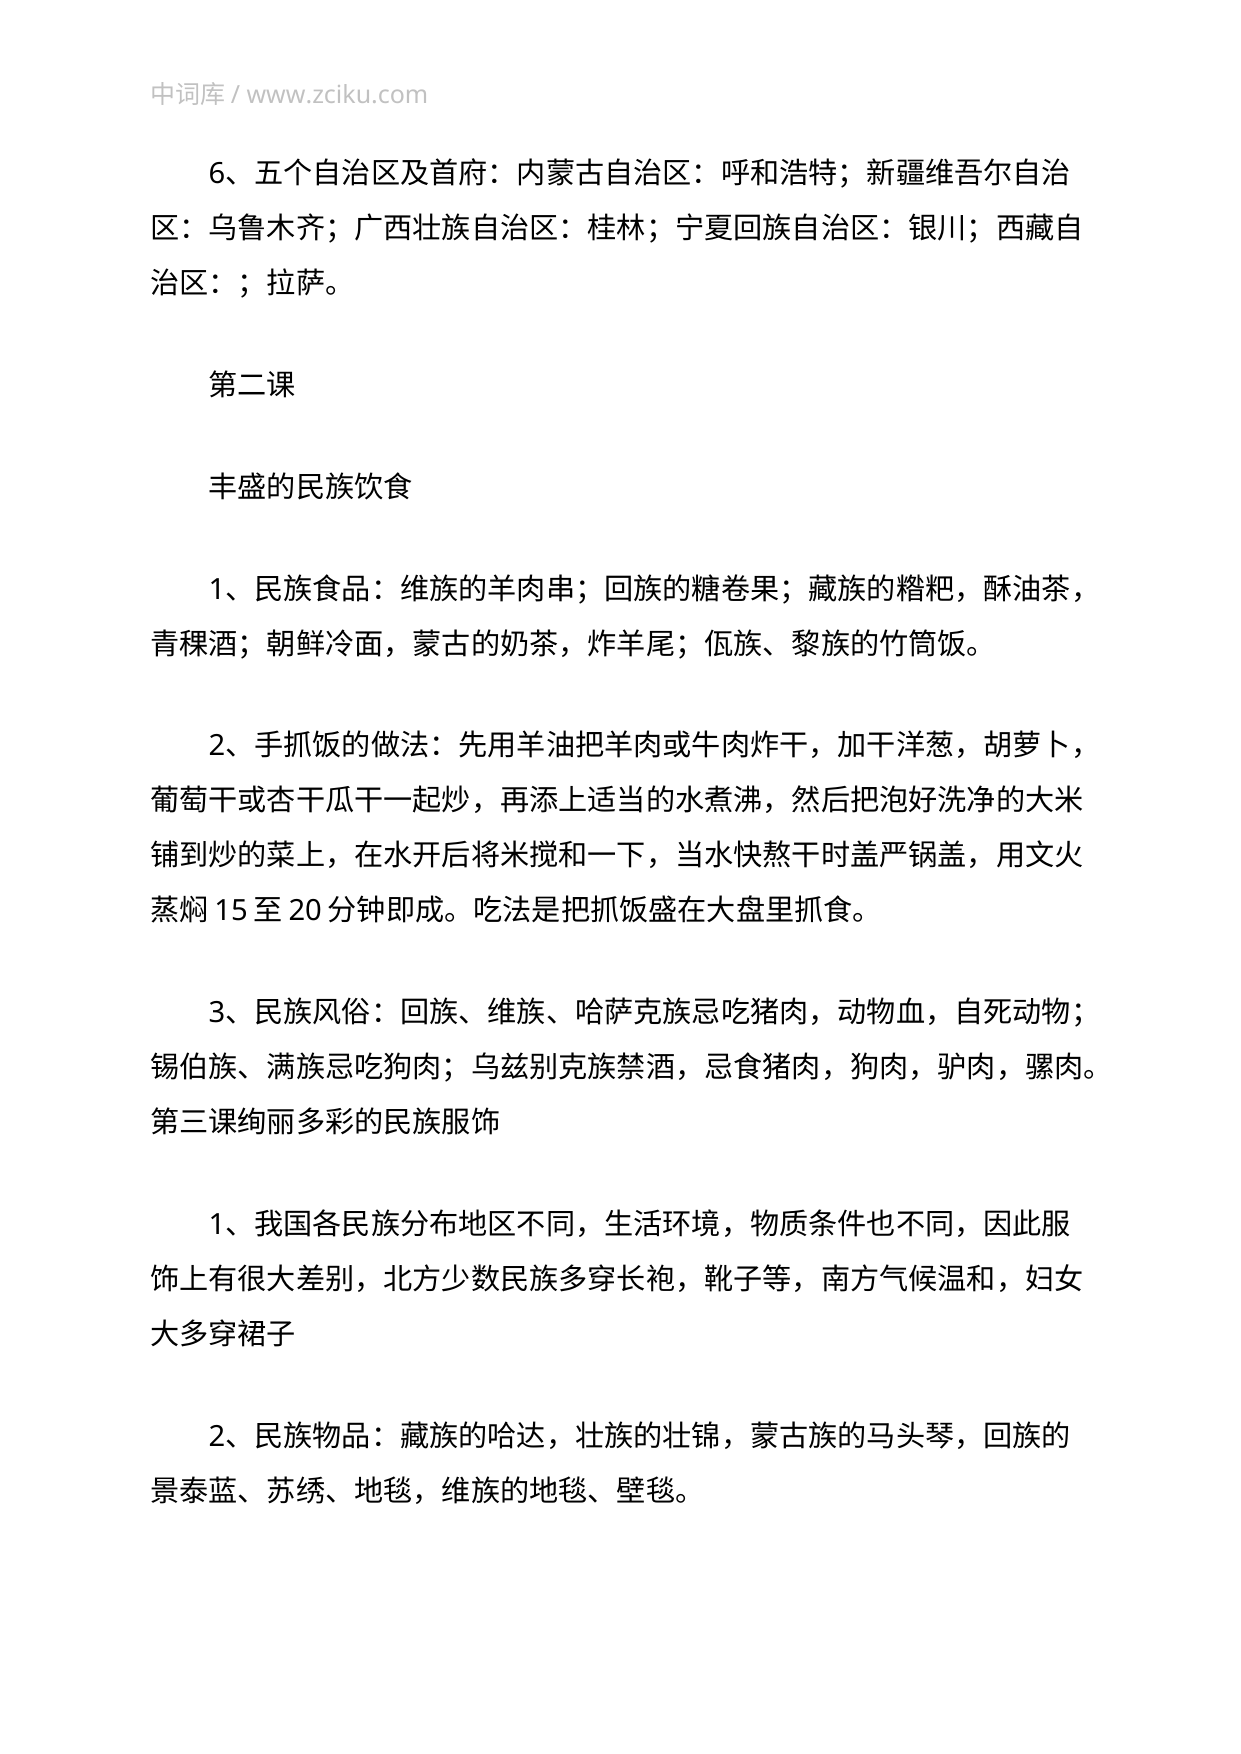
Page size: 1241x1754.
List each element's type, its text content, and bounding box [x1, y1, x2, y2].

text 第二课 [150, 362, 1090, 404]
text 3、民族风俗：回族、维族、哈萨克族忌吃猪肉，动物血，自死动物；锡伯族、满族忌吃狗肉；乌兹别克族禁酒，忌食猪肉，狗肉，驴肉，骡肉。第三课绚丽多彩的民族服饰 [150, 989, 1090, 1141]
text 丰盛的民族饮食 [150, 463, 1090, 506]
text 2、民族物品：藏族的哈达，壮族的壮锦，蒙古族的马头琴，回族的景泰蓝、苏绣、地毯，维族的地毯、壁毯。 [150, 1412, 1090, 1509]
text 1、民族食品：维族的羊肉串；回族的糖卷果；藏族的糌粑，酥油茶，青稞酒；朝鲜冷面，蒙古的奶茶，炸羊尾；佤族、黎族的竹筒饭。 [150, 565, 1090, 662]
text 2、手抓饭的做法：先用羊油把羊肉或牛肉炸干，加干洋葱，胡萝卜，葡萄干或杏干瓜干一起炒，再添上适当的水煮沸，然后把泡好洗净的大米铺到炒的菜上，在水开后将米搅和一下，当水快熬干时盖严锅盖，用文火蒸焖15至20分钟即成。吃法是把抓饭盛在大盘里抓食。 [150, 722, 1090, 929]
text 1、我国各民族分布地区不同，生活环境，物质条件也不同，因此服饰上有很大差别，北方少数民族多穿长袍，靴子等，南方气候温和，妇女大多穿裙子 [150, 1200, 1090, 1353]
text 6、五个自治区及首府：内蒙古自治区：呼和浩特；新疆维吾尔自治区：乌鲁木齐；广西壮族自治区：桂林；宁夏回族自治区：银川；西藏自治区：；拉萨。 [150, 150, 1090, 302]
